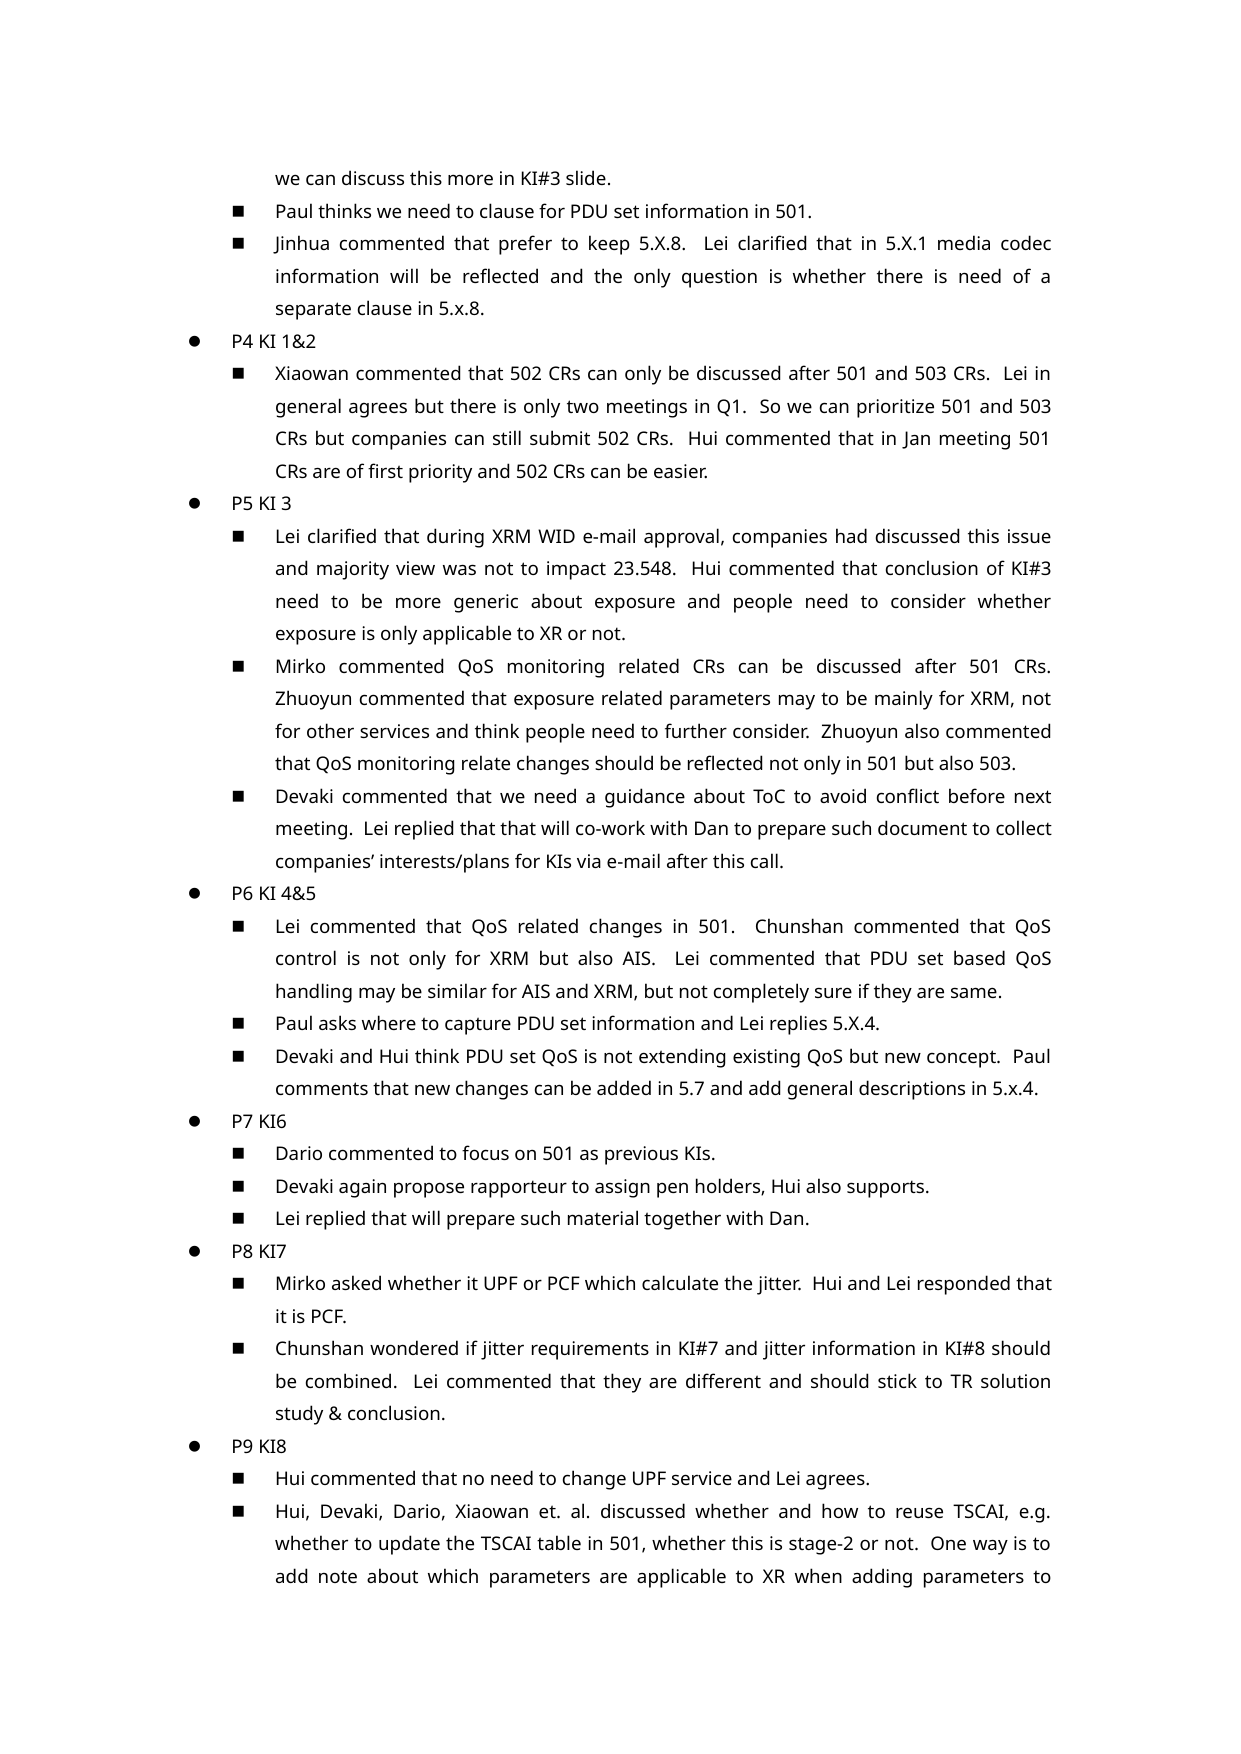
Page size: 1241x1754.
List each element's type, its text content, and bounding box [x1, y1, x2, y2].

list P4 KI 1&2 [187, 324, 1053, 357]
list Devaki again propose rapporteur to assign pen holders, Hui also supports. [231, 1169, 1053, 1202]
list Lei commented that QoS related changes in 501. Chunshan commented that QoS control is not only for XRM but also AIS. Lei commented that PDU set based QoS handling may be similar for AIS and XRM, but not completely sure if they are same. [231, 909, 1053, 1007]
list Jinhua commented that prefer to keep 5.X.8. Lei clarified that in 5.X.1 media codec information will be reflected and the only question is whether there is need of a separate clause in 5.x.8. [231, 227, 1053, 324]
list Dario commented to focus on 501 as previous KIs. [231, 1137, 1053, 1169]
list P6 KI 4&5 [187, 877, 1053, 909]
list Paul asks where to capture PDU set information and Lei replies 5.X.4. [231, 1007, 1053, 1039]
list Xiaowan commented that 502 CRs can only be discussed after 501 and 503 CRs. Lei in general agrees but there is only two meetings in Q1. So we can prioritize 501 and 503 CRs but companies can still submit 502 CRs. Hui commented that in Jan meeting 501 CRs are of first priority and 502 CRs can be easier. [231, 357, 1053, 487]
list P9 KI8 [187, 1429, 1053, 1462]
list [231, 162, 1053, 194]
list Lei replied that will prepare such material together with Dan. [231, 1202, 1053, 1234]
list P5 KI 3 [187, 487, 1053, 519]
list Devaki and Hui think PDU set QoS is not extending existing QoS but new concept. Paul comments that new changes can be added in 5.7 and add general descriptions in 5.x.4. [231, 1039, 1053, 1104]
list Mirko asked whether it UPF or PCF which calculate the jitter. Hui and Lei responded that it is PCF. [231, 1267, 1053, 1332]
list Lei clarified that during XRM WID e-mail approval, companies had discussed this issue and majority view was not to impact 23.548. Hui commented that conclusion of KI#3 need to be more generic about exposure and people need to consider whether exposure is only applicable to XR or not. [231, 519, 1053, 649]
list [231, 1494, 1053, 1592]
list Mirko commented QoS monitoring related CRs can be discussed after 501 CRs. Zhuoyun commented that exposure related parameters may to be mainly for XRM, not for other services and think people need to further consider. Zhuoyun also commented that QoS monitoring relate changes should be reflected not only in 501 but also 503. [231, 649, 1053, 779]
list Devaki commented that we need a guidance about ToC to avoid conflict before next meeting. Lei replied that that will co-work with Dan to prepare such document to collect companies’ interests/plans for KIs via e-mail after this call. [231, 779, 1053, 877]
list Hui commented that no need to change UPF service and Lei agrees. [231, 1462, 1053, 1494]
list P7 KI6 [187, 1104, 1053, 1137]
list Chunshan wondered if jitter requirements in KI#7 and jitter information in KI#8 should be combined. Lei commented that they are different and should stick to TR solution study & conclusion. [231, 1332, 1053, 1429]
list Paul thinks we need to clause for PDU set information in 501. [231, 194, 1053, 227]
list P8 KI7 [187, 1234, 1053, 1267]
